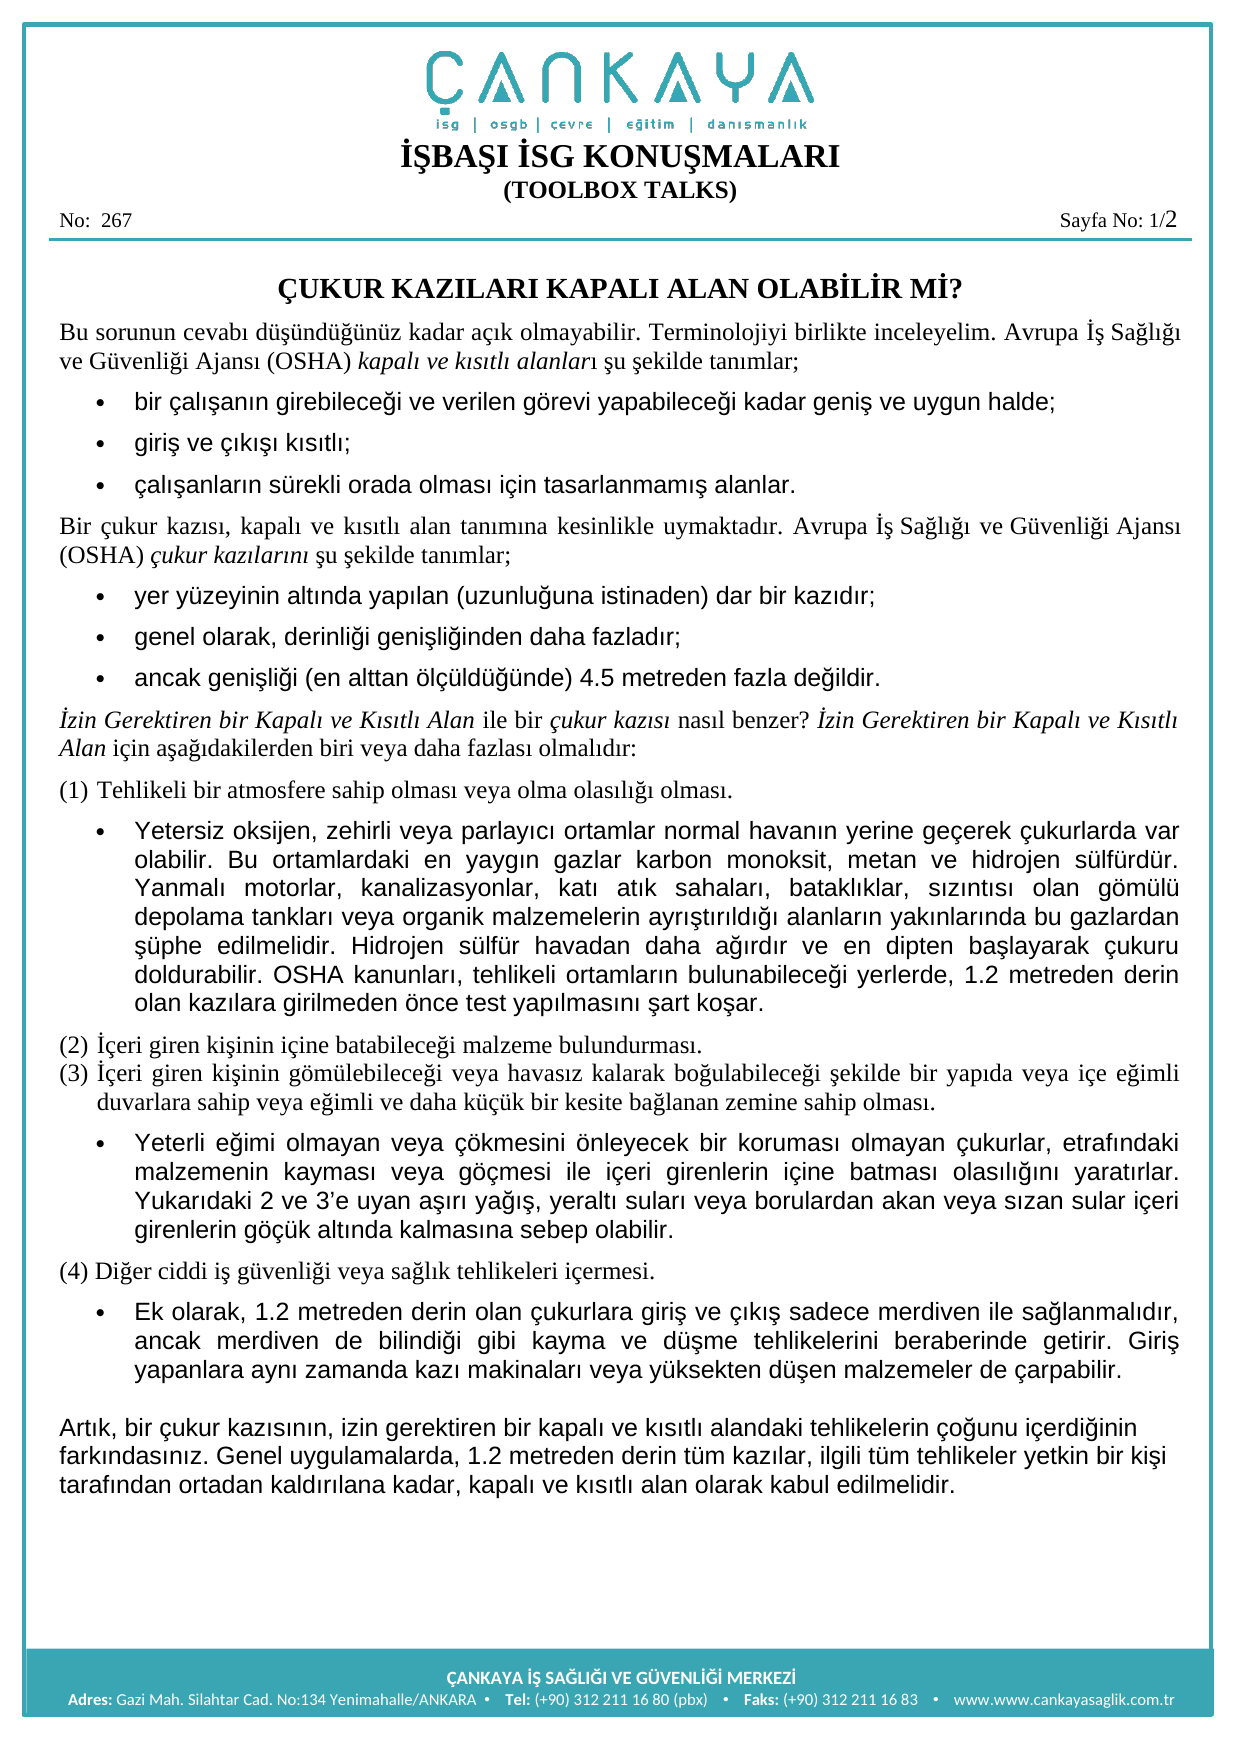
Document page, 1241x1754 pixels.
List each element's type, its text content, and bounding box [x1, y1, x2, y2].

text İŞBAŞI İSG KONUŞMALARI [59, 137, 1181, 175]
list çalışanların sürekli orada olması için tasarlanmamış alanlar. [97, 470, 1181, 498]
text (TOOLBOX TALKS) [59, 175, 1181, 204]
text İzin Gerektiren bir Kapalı ve Kısıtlı Alan ile bir çukur kazısı nasıl benzer? İzin Gerektiren bir Kapalı ve Kısıtlı Alan için aşağıdakilerden biri veya daha fazlası olmalıdır: [59, 705, 1181, 762]
list İçeri giren kişinin gömülebileceği veya havasız kalarak boğulabileceği şekilde bir yapıda veya içe eğimli duvarlara sahip veya eğimli ve daha küçük bir kesite bağlanan zemine sahip olması. [59, 1058, 1181, 1116]
picture [426, 51, 814, 133]
list Ek olarak, 1.2 metreden derin olan çukurlara giriş ve çıkış sadece merdiven ile sağlanmalıdır, ancak merdiven de bilindiği gibi kayma ve düşme tehlikelerini beraberinde getirir. Giriş yapanlara aynı zamanda kazı makinaları veya yüksekten düşen malzemeler de çarpabilir. [97, 1297, 1181, 1383]
list bir çalışanın girebileceği ve verilen görevi yapabileceği kadar geniş ve uygun halde; [97, 387, 1181, 416]
list yer yüzeyinin altında yapılan (uzunluğuna istinaden) dar bir kazıdır; [97, 581, 1181, 610]
text ÇUKUR KAZILARI KAPALI ALAN OLABİLİR Mİ? [59, 271, 1181, 305]
list Yetersiz oksijen, zehirli veya parlayıcı ortamlar normal havanın yerine geçerek çukurlarda var olabilir. Bu ortamlardaki en yaygın gazlar karbon monoksit, metan ve hidrojen sülfürdür. Yanmalı motorlar, kanalizasyonlar, katı atık sahaları, bataklıklar, sızıntısı olan gömülü depolama tankları veya organik malzemelerin ayrıştırıldığı alanların yakınlarında bu gazlardan şüphe edilmelidir. Hidrojen sülfür havadan daha ağırdır ve en dipten başlayarak çukuru doldurabilir. OSHA kanunları, tehlikeli ortamların bulunabileceği yerlerde, 1.2 metreden derin olan kazılara girilmeden önce test yapılmasını şart koşar. [97, 816, 1181, 1017]
text Bir çukur kazısı, kapalı ve kısıtlı alan tanımına kesinlikle uymaktadır. Avrupa İş Sağlığı ve Güvenliği Ajansı (OSHA) çukur kazılarını şu şekilde tanımlar; [59, 511, 1181, 568]
text Artık, bir çukur kazısının, izin gerektiren bir kapalı ve kısıtlı alandaki tehlikelerin çoğunu içerdiğinin farkındasınız. Genel uygulamalarda, 1.2 metreden derin tüm kazılar, ilgili tüm tehlikeler yetkin bir kişi tarafından ortadan kaldırılana kadar, kapalı ve kısıtlı alan olarak kabul edilmelidir. [59, 1413, 1181, 1499]
text Bu sorunun cevabı düşündüğünüz kadar açık olmayabilir. Terminolojiyi birlikte inceleyelim. Avrupa İş Sağlığı ve Güvenliği Ajansı (OSHA) kapalı ve kısıtlı alanları şu şekilde tanımlar; [59, 317, 1181, 375]
list genel olarak, derinliği genişliğinden daha fazladır; [97, 622, 1181, 651]
list İçeri giren kişinin içine batabileceği malzeme bulundurması. [59, 1030, 1181, 1058]
list Tehlikeli bir atmosfere sahip olması veya olma olasılığı olması. [59, 775, 1181, 803]
list ancak genişliği (en alttan ölçüldüğünde) 4.5 metreden fazla değildir. [97, 663, 1181, 692]
text No: 267 Sayfa No: 1/2 [59, 204, 1181, 232]
list giriş ve çıkışı kısıtlı; [97, 428, 1181, 457]
text (4) Diğer ciddi iş güvenliği veya sağlık tehlikeleri içermesi. [59, 1256, 1181, 1285]
list Yeterli eğimi olmayan veya çökmesini önleyecek bir koruması olmayan çukurlar, etrafındaki malzemenin kayması veya göçmesi ile içeri girenlerin içine batması olasılığını yaratırlar. Yukarıdaki 2 ve 3’e uyan aşırı yağış, yeraltı suları veya borulardan akan veya sızan sular içeri girenlerin göçük altında kalmasına sebep olabilir. [97, 1128, 1181, 1243]
